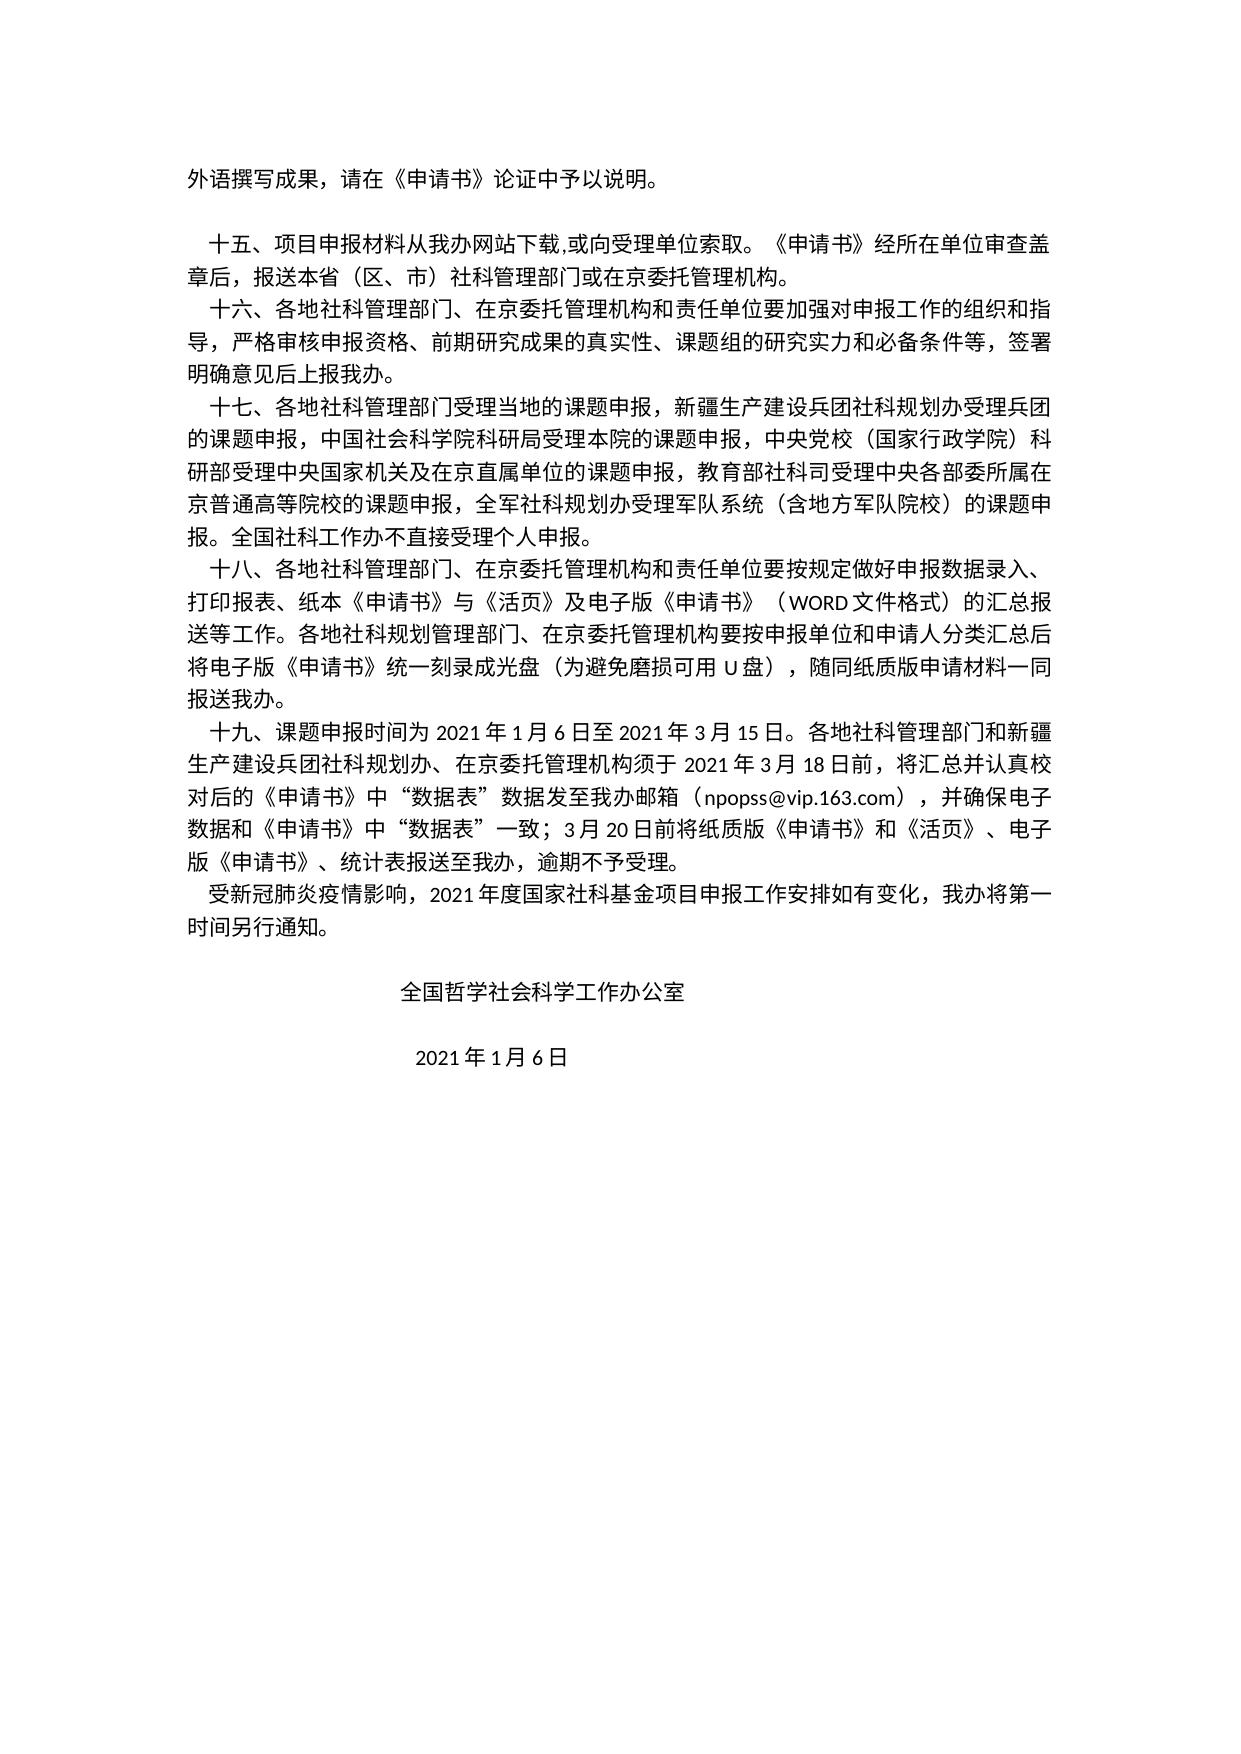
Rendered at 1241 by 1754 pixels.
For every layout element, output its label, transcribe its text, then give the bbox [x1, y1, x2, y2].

text 2021年1月6日 [187, 1039, 1053, 1072]
text 全国哲学社会科学工作办公室 [187, 974, 1053, 1007]
text 十九、课题申报时间为2021年1月6日至2021年3月15日。各地社科管理部门和新疆生产建设兵团社科规划办、在京委托管理机构须于2021年3月18日前，将汇总并认真校对后的《申请书》中“数据表”数据发至我办邮箱（npopss@vip.163.com），并确保电子数据和《申请书》中“数据表”一致；3月20日前将纸质版《申请书》和《活页》、电子版《申请书》、统计表报送至我办，逾期不予受理。 [187, 714, 1053, 877]
text 十八、各地社科管理部门、在京委托管理机构和责任单位要按规定做好申报数据录入、打印报表、纸本《申请书》与《活页》及电子版《申请书》（WORD文件格式）的汇总报送等工作。各地社科规划管理部门、在京委托管理机构要按申报单位和申请人分类汇总后，将电子版《申请书》统一刻录成光盘（为避免磨损可用U盘），随同纸质版申请材料一同报送我办。 [187, 552, 1053, 714]
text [187, 162, 1053, 194]
text 十五、项目申报材料从我办网站下载,或向受理单位索取。《申请书》经所在单位审查盖章后，报送本省（区、市）社科管理部门或在京委托管理机构。 [187, 227, 1053, 292]
text 十七、各地社科管理部门受理当地的课题申报，新疆生产建设兵团社科规划办受理兵团的课题申报，中国社会科学院科研局受理本院的课题申报，中央党校（国家行政学院）科研部受理中央国家机关及在京直属单位的课题申报，教育部社科司受理中央各部委所属在京普通高等院校的课题申报，全军社科规划办受理军队系统（含地方军队院校）的课题申报。全国社科工作办不直接受理个人申报。 [187, 389, 1053, 552]
text 十六、各地社科管理部门、在京委托管理机构和责任单位要加强对申报工作的组织和指导，严格审核申报资格、前期研究成果的真实性、课题组的研究实力和必备条件等，签署明确意见后上报我办。 [187, 292, 1053, 389]
text 受新冠肺炎疫情影响，2021年度国家社科基金项目申报工作安排如有变化，我办将第一时间另行通知。 [187, 877, 1053, 942]
